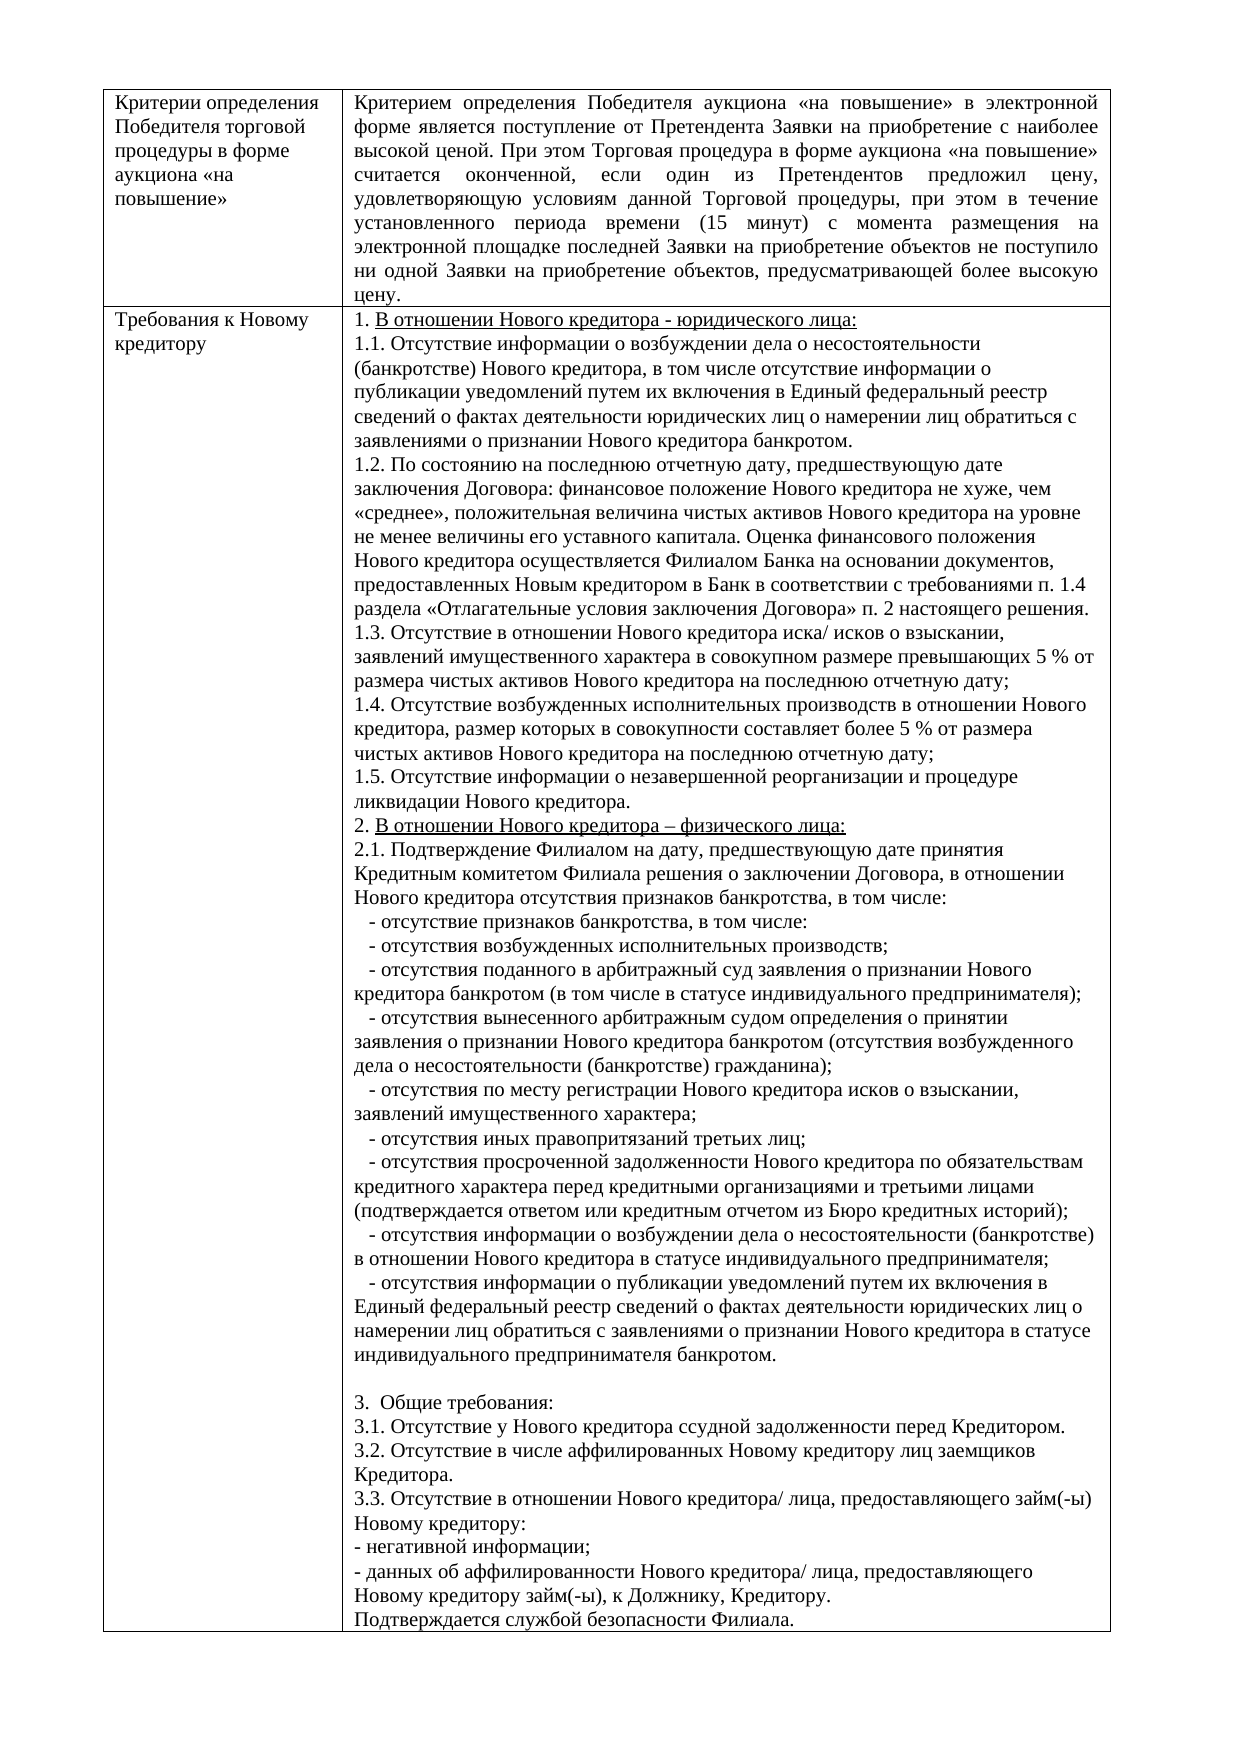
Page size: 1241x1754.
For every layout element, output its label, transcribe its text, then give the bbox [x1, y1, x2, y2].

table_cell Критерием определения Победителя аукциона «на повышение» в электронной форме является поступление от Претендента Заявки на приобретение с наиболее высокой ценой. При этом Торговая процедура в форме аукциона «на повышение» считается оконченной, если один из Претендентов предложил цену, удовлетворяющую условиям данной Торговой процедуры, при этом в течение установленного периода времени (15 минут) с момента размещения на электронной площадке последней Заявки на приобретение объектов не поступило ни одной Заявки на приобретение объектов, предусматривающей более высокую цену. [343, 90, 1110, 306]
table_cell 1. В отношении Нового кредитора - юридического лица: 1.1. Отсутствие информации о возбуждении дела о несостоятельности (банкротстве) Нового кредитора, в том числе отсутствие информации о публикации уведомлений путем их включения в Единый федеральный реестр сведений о фактах деятельности юридических лиц о намерении лиц обратиться с заявлениями о признании Нового кредитора банкротом. 1.2. По состоянию на последнюю отчетную дату, предшествующую дате заключения Договора: финансовое положение Нового кредитора не хуже, чем «среднее», положительная величина чистых активов Нового кредитора на уровне не менее величины его уставного капитала. Оценка финансового положения Нового кредитора осуществляется Филиалом Банка на основании документов, предоставленных Новым кредитором в Банк в соответствии с требованиями п. 1.4 раздела «Отлагательные условия заключения Договора» п. 2 настоящего решения. 1.3. Отсутствие в отношении Нового кредитора иска/ исков о взыскании, заявлений имущественного характера в совокупном размере превышающих 5 % от размера чистых активов Нового кредитора на последнюю отчетную дату; 1.4. Отсутствие возбужденных исполнительных производств в отношении Нового кредитора, размер которых в совокупности составляет более 5 % от размера чистых активов Нового кредитора на последнюю отчетную дату; 1.5. Отсутствие информации о незавершенной реорганизации и процедуре ликвидации Нового кредитора. 2. В отношении Нового кредитора – физического лица: 2.1. Подтверждение Филиалом на дату, предшествующую дате принятия Кредитным комитетом Филиала решения о заключении Договора, в отношении Нового кредитора отсутствия признаков банкротства, в том числе: - отсутствие признаков банкротства, в том числе: - отсутствия возбужденных исполнительных производств; - отсутствия поданного в арбитражный суд заявления о признании Нового кредитора банкротом (в том числе в статусе индивидуального предпринимателя); - отсутствия вынесенного арбитражным судом определения о принятии заявления о признании Нового кредитора банкротом (отсутствия возбужденного дела о несостоятельности (банкротстве) гражданина); - отсутствия по месту регистрации Нового кредитора исков о взыскании, заявлений имущественного характера; - отсутствия иных правопритязаний третьих лиц; - отсутствия просроченной задолженности Нового кредитора по обязательствам кредитного характера перед кредитными организациями и третьими лицами (подтверждается ответом или кредитным отчетом из Бюро кредитных историй); - отсутствия информации о возбуждении дела о несостоятельности (банкротстве) в отношении Нового кредитора в статусе индивидуального предпринимателя; - отсутствия информации о публикации уведомлений путем их включения в Единый федеральный реестр сведений о фактах деятельности юридических лиц о намерении лиц обратиться с заявлениями о признании Нового кредитора в статусе индивидуального предпринимателя банкротом. 3. Общие требования: 3.1. Отсутствие у Нового кредитора ссудной задолженности перед Кредитором. 3.2. Отсутствие в числе аффилированных Новому кредитору лиц заемщиков Кредитора. 3.3. Отсутствие в отношении Нового кредитора/ лица, предоставляющего займ(-ы) Новому кредитору: - негативной информации; - данных об аффилированности Нового кредитора/ лица, предоставляющего Новому кредитору займ(-ы), к Должнику, Кредитору. Подтверждается службой безопасности Филиала. [343, 307, 1110, 1631]
table_cell Критерии определения Победителя торговой процедуры в форме аукциона «на повышение» [104, 90, 342, 306]
table_cell Требования к Новому кредитору [104, 307, 342, 1631]
